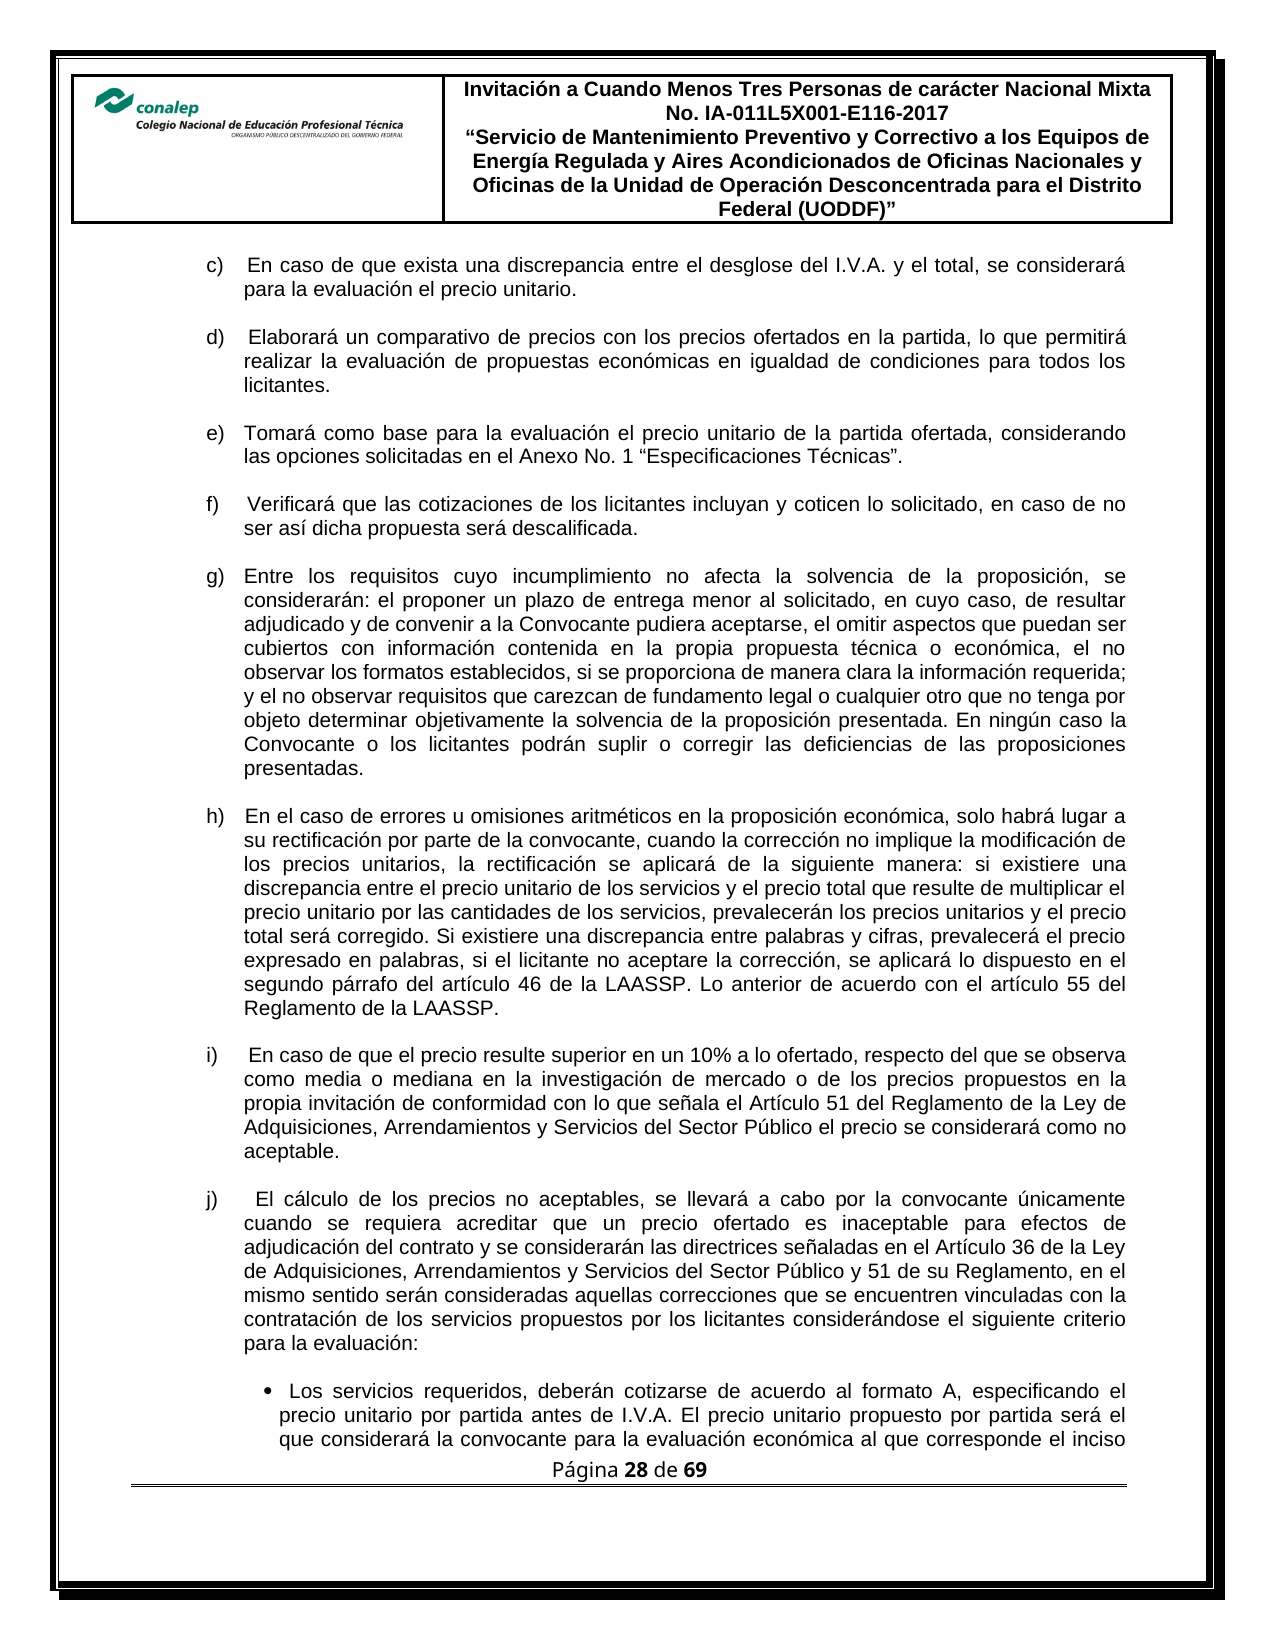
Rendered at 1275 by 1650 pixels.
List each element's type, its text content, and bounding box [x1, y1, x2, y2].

list Elaborará un comparativo de precios con los precios ofertados en la partida, lo que permitirá realizar la evaluación de propuestas económicas en igualdad de condiciones para todos los licitantes. [206, 324, 1127, 396]
list En caso de que exista una discrepancia entre el desglose del I.V.A. y el total, se considerará para la evaluación el precio unitario. [206, 253, 1127, 301]
list Tomará como base para la evaluación el precio unitario de la partida ofertada, considerando las opciones solicitadas en el Anexo No. 1 “Especificaciones Técnicas”. [206, 420, 1127, 468]
list En el caso de errores u omisiones aritméticos en la proposición económica, solo habrá lugar a su rectificación por parte de la convocante, cuando la corrección no implique la modificación de los precios unitarios, la rectificación se aplicará de la siguiente manera: si existiere una discrepancia entre el precio unitario de los servicios y el precio total que resulte de multiplicar el precio unitario por las cantidades de los servicios, prevalecerán los precios unitarios y el precio total será corregido. Si existiere una discrepancia entre palabras y cifras, prevalecerá el precio expresado en palabras, si el licitante no aceptare la corrección, se aplicará lo dispuesto en el segundo párrafo del artículo 46 de la LAASSP. Lo anterior de acuerdo con el artículo 55 del Reglamento de la LAASSP. [206, 804, 1127, 1019]
list En caso de que el precio resulte superior en un 10% a lo ofertado, respecto del que se observa como media o mediana en la investigación de mercado o de los precios propuestos en la propia invitación de conformidad con lo que señala el Artículo 51 del Reglamento de la Ley de Adquisiciones, Arrendamientos y Servicios del Sector Público el precio se considerará como no aceptable. [206, 1043, 1127, 1163]
picture [83, 77, 414, 148]
list El cálculo de los precios no aceptables, se llevará a cabo por la convocante únicamente cuando se requiera acreditar que un precio ofertado es inaceptable para efectos de adjudicación del contrato y se considerarán las directrices señaladas en el Artículo 36 de la Ley de Adquisiciones, Arrendamientos y Servicios del Sector Público y 51 de su Reglamento, en el mismo sentido serán consideradas aquellas correcciones que se encuentren vinculadas con la contratación de los servicios propuestos por los licitantes considerándose el siguiente criterio para la evaluación: [206, 1187, 1127, 1355]
list Verificará que las cotizaciones de los licitantes incluyan y coticen lo solicitado, en caso de no ser así dicha propuesta será descalificada. [206, 492, 1127, 540]
list Entre los requisitos cuyo incumplimiento no afecta la solvencia de la proposición, se considerarán: el proponer un plazo de entrega menor al solicitado, en cuyo caso, de resultar adjudicado y de convenir a la Convocante pudiera aceptarse, el omitir aspectos que puedan ser cubiertos con información contenida en la propia propuesta técnica o económica, el no observar los formatos establecidos, si se proporciona de manera clara la información requerida; y el no observar requisitos que carezcan de fundamento legal o cualquier otro que no tenga por objeto determinar objetivamente la solvencia de la proposición presentada. En ningún caso la Convocante o los licitantes podrán suplir o corregir las deficiencias de las proposiciones presentadas. [206, 564, 1127, 780]
